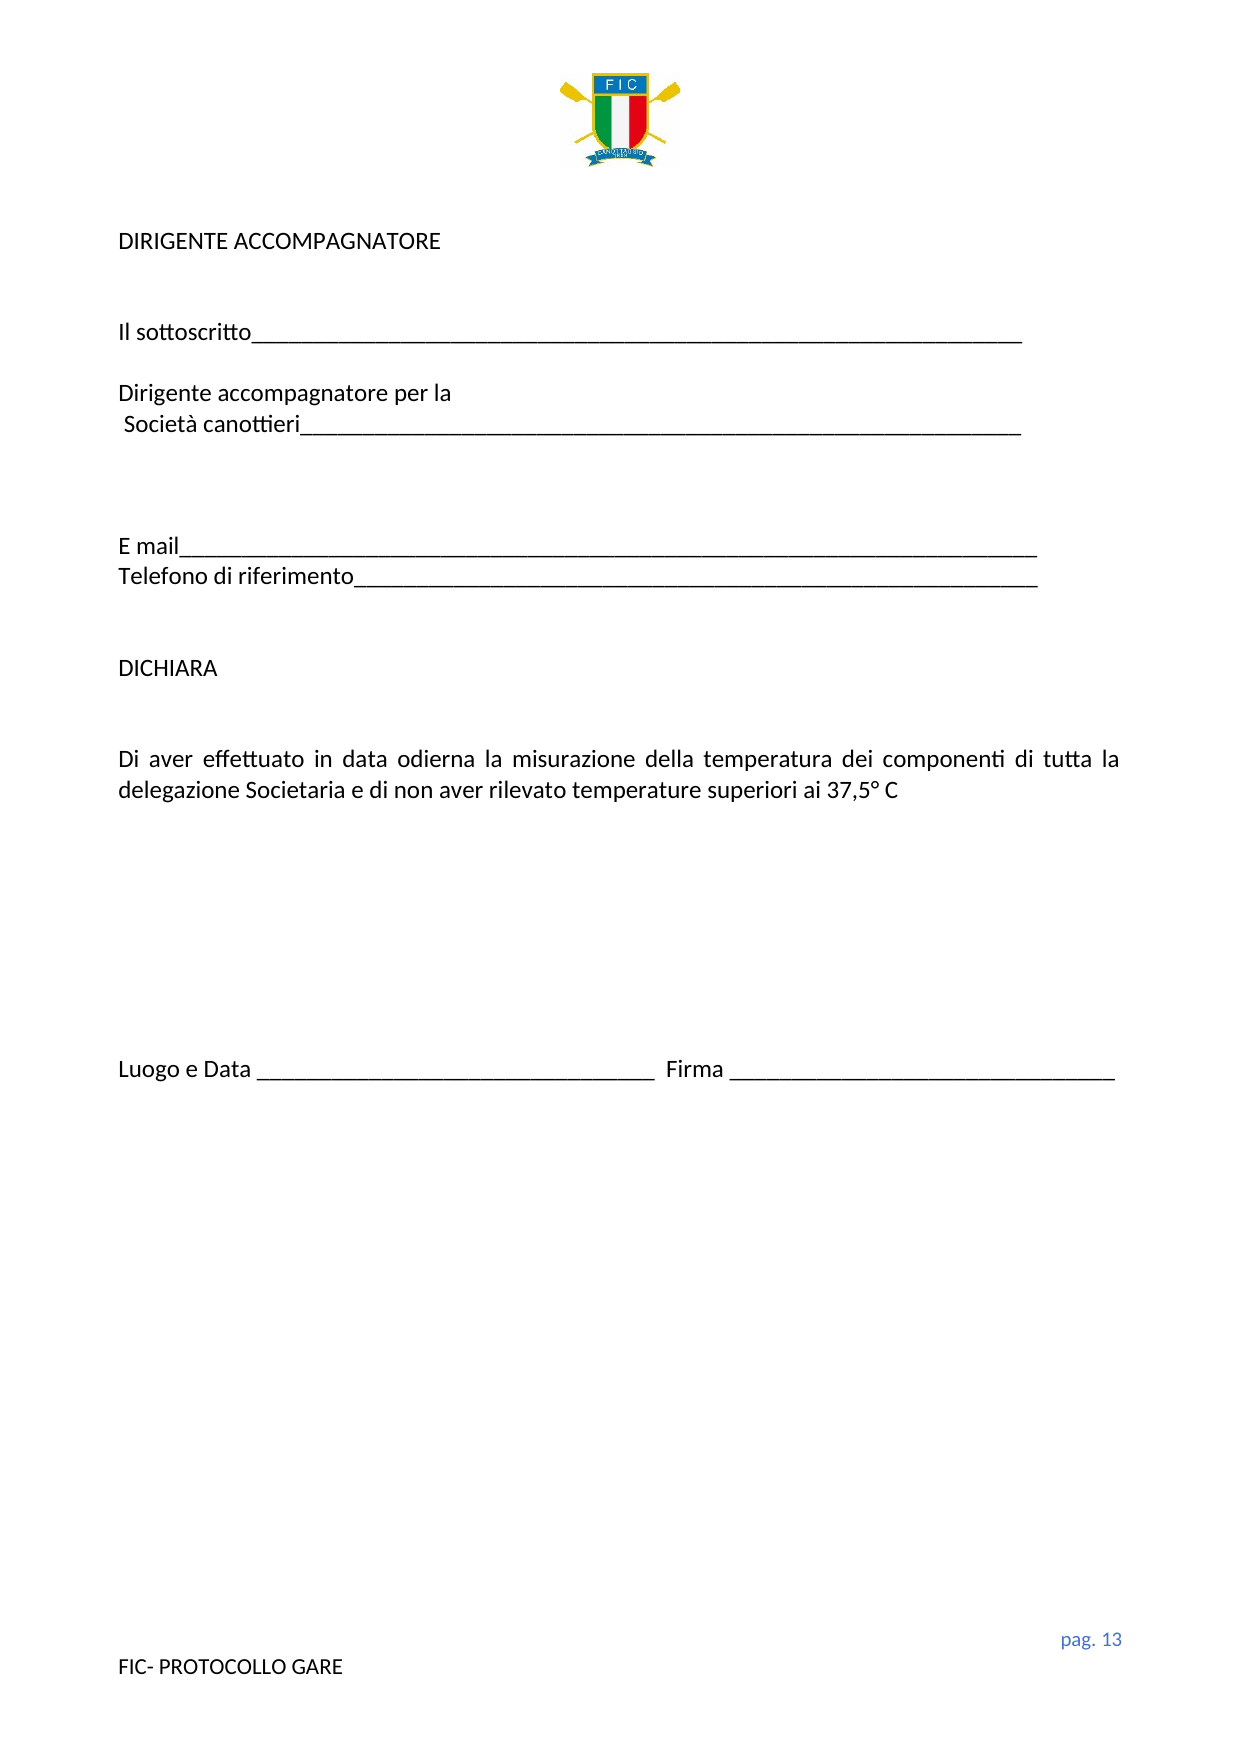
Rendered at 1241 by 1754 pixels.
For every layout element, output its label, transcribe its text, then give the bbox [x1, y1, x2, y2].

text Luogo e Data ________________________________ Firma _______________________________ [118, 1053, 1122, 1084]
picture [560, 73, 681, 167]
list Dirigente accompagnatore per la [118, 377, 1122, 408]
list Telefono di riferimento_______________________________________________________ [118, 561, 1122, 591]
list E mail_____________________________________________________________________ [118, 530, 1122, 561]
list Società canottieri__________________________________________________________ [118, 408, 1122, 438]
list Il sottoscritto______________________________________________________________ [118, 316, 1122, 347]
list DICHIARA [118, 652, 1122, 683]
list Di aver effettuato in data odierna la misurazione della temperatura dei componenti di tutta la delegazione Societaria e di non aver rilevato temperature superiori ai 37,5° C [118, 744, 1122, 805]
list DIRIGENTE ACCOMPAGNATORE [118, 225, 1122, 255]
